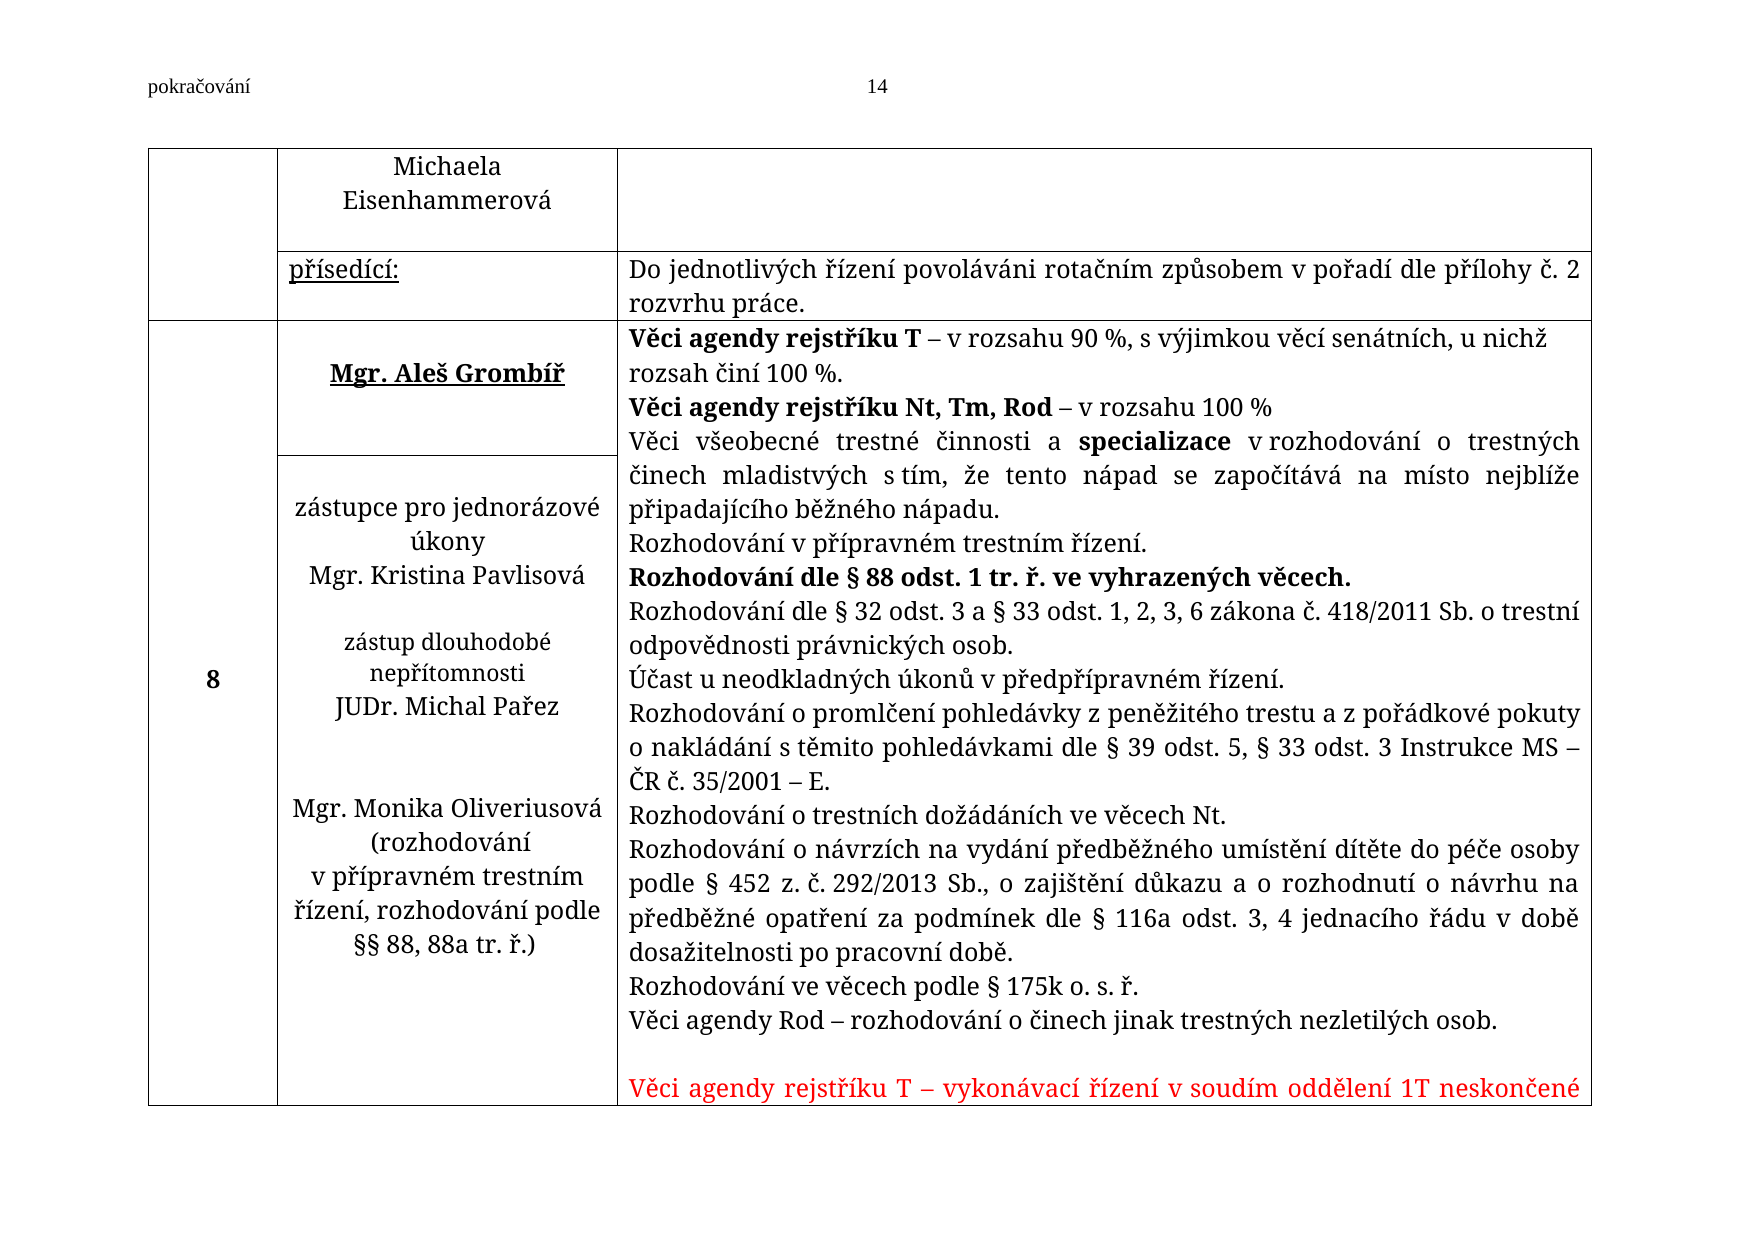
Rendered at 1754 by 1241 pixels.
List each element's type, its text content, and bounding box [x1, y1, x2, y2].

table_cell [278, 149, 617, 251]
table_cell Do jednotlivých řízení povoláváni rotačním způsobem v pořadí dle přílohy č. 2 rozvrhu práce. [618, 252, 1591, 320]
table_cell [618, 149, 1591, 251]
table_cell 8 [149, 321, 277, 1104]
table_cell Mgr. Aleš Grombíř [278, 321, 617, 454]
table_cell Věci agendy rejstříku T – v rozsahu 90 %, s výjimkou věcí senátních, u nichž rozsah činí 100 %. Věci agendy rejstříku Nt, Tm, Rod – v rozsahu 100 % Věci všeobecné trestné činnosti a specializace v rozhodování o trestných činech mladistvých s tím, že tento nápad se započítává na místo nejblíže připadajícího běžného nápadu. Rozhodování v přípravném trestním řízení. Rozhodování dle § 88 odst. 1 tr. ř. ve vyhrazených věcech. Rozhodování dle § 32 odst. § 33 odst. 1, 2, 3, 6 zákona č. 418/2011 Sb. o trestní odpovědnosti právnických osob. Účast u neodkladných úkonů v předpřípravném řízení. Rozhodování o promlčení pohledávky z peněžitého trestu a z pořádkové pokuty o nakládání s těmito pohledávkami dle § 39 odst. 5, § 33 odst. 3 Instrukce MS – ČR č. 35/2001 – E. Rozhodování o trestních dožádáních ve věcech Nt. Rozhodování o návrzích na vydání předběžného umístění dítěte do péče osoby podle § 452 z. č. 292/2013 Sb., o zajištění důkazu a o rozhodnutí o návrhu na předběžné opatření za podmínek dle § 116a odst. 3, 4 jednacího řádu v době dosažitelnosti po pracovní době. Rozhodování ve věcech podle § 175k o. s. ř. Věci agendy Rod – rozhodování o činech jinak trestných nezletilých osob. Věci agendy rejstříku T – vykonávací řízení v soudím oddělení 1T neskončené k 1. 1. 2020 budou rozděleny mezi senáty 2T a 8T rotačním způsobem podle data zahájení vykonávacího řízení. [618, 321, 1591, 1104]
table_cell přísedící: [278, 252, 617, 320]
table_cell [278, 456, 617, 1104]
